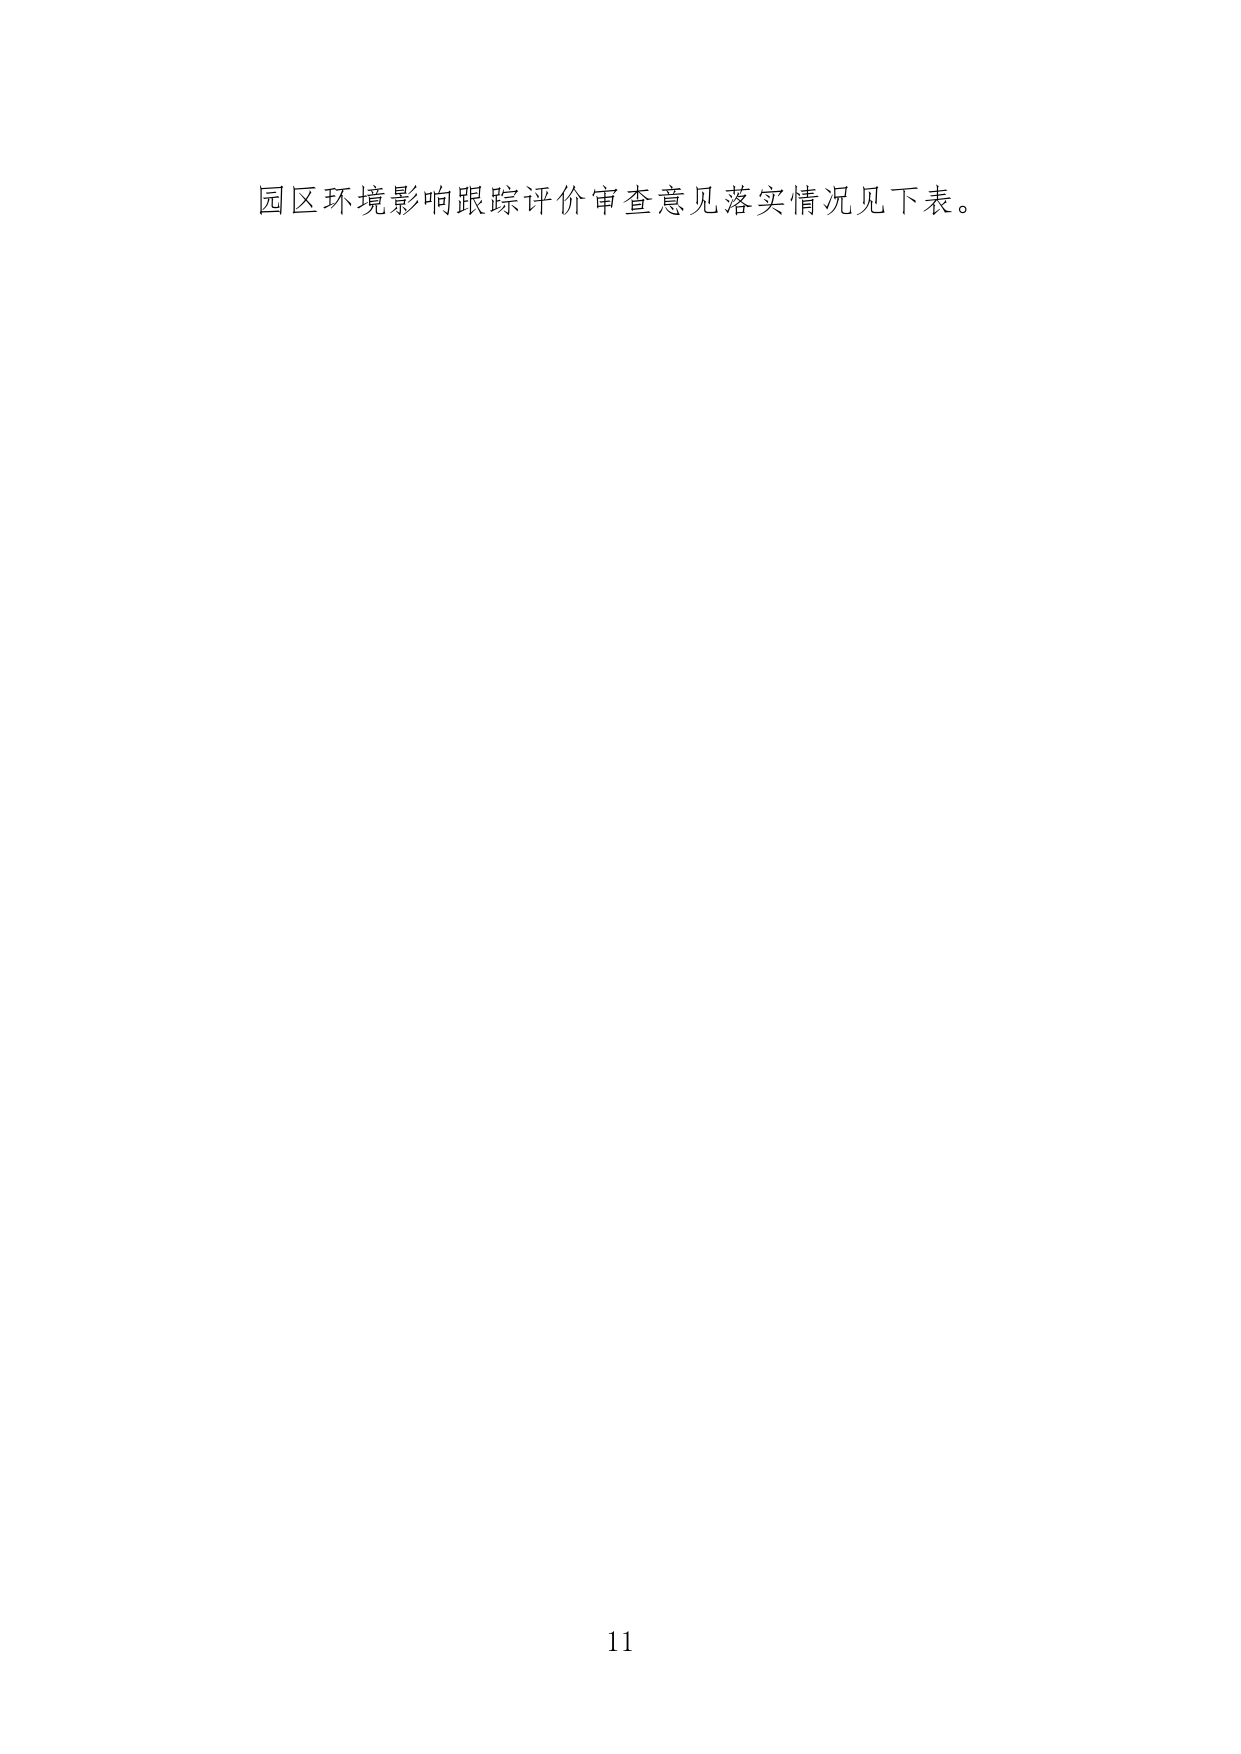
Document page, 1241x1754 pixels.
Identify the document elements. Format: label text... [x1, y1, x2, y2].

text 园区环境影响跟踪评价审查意见落实情况见下表。 [187, 162, 1053, 224]
